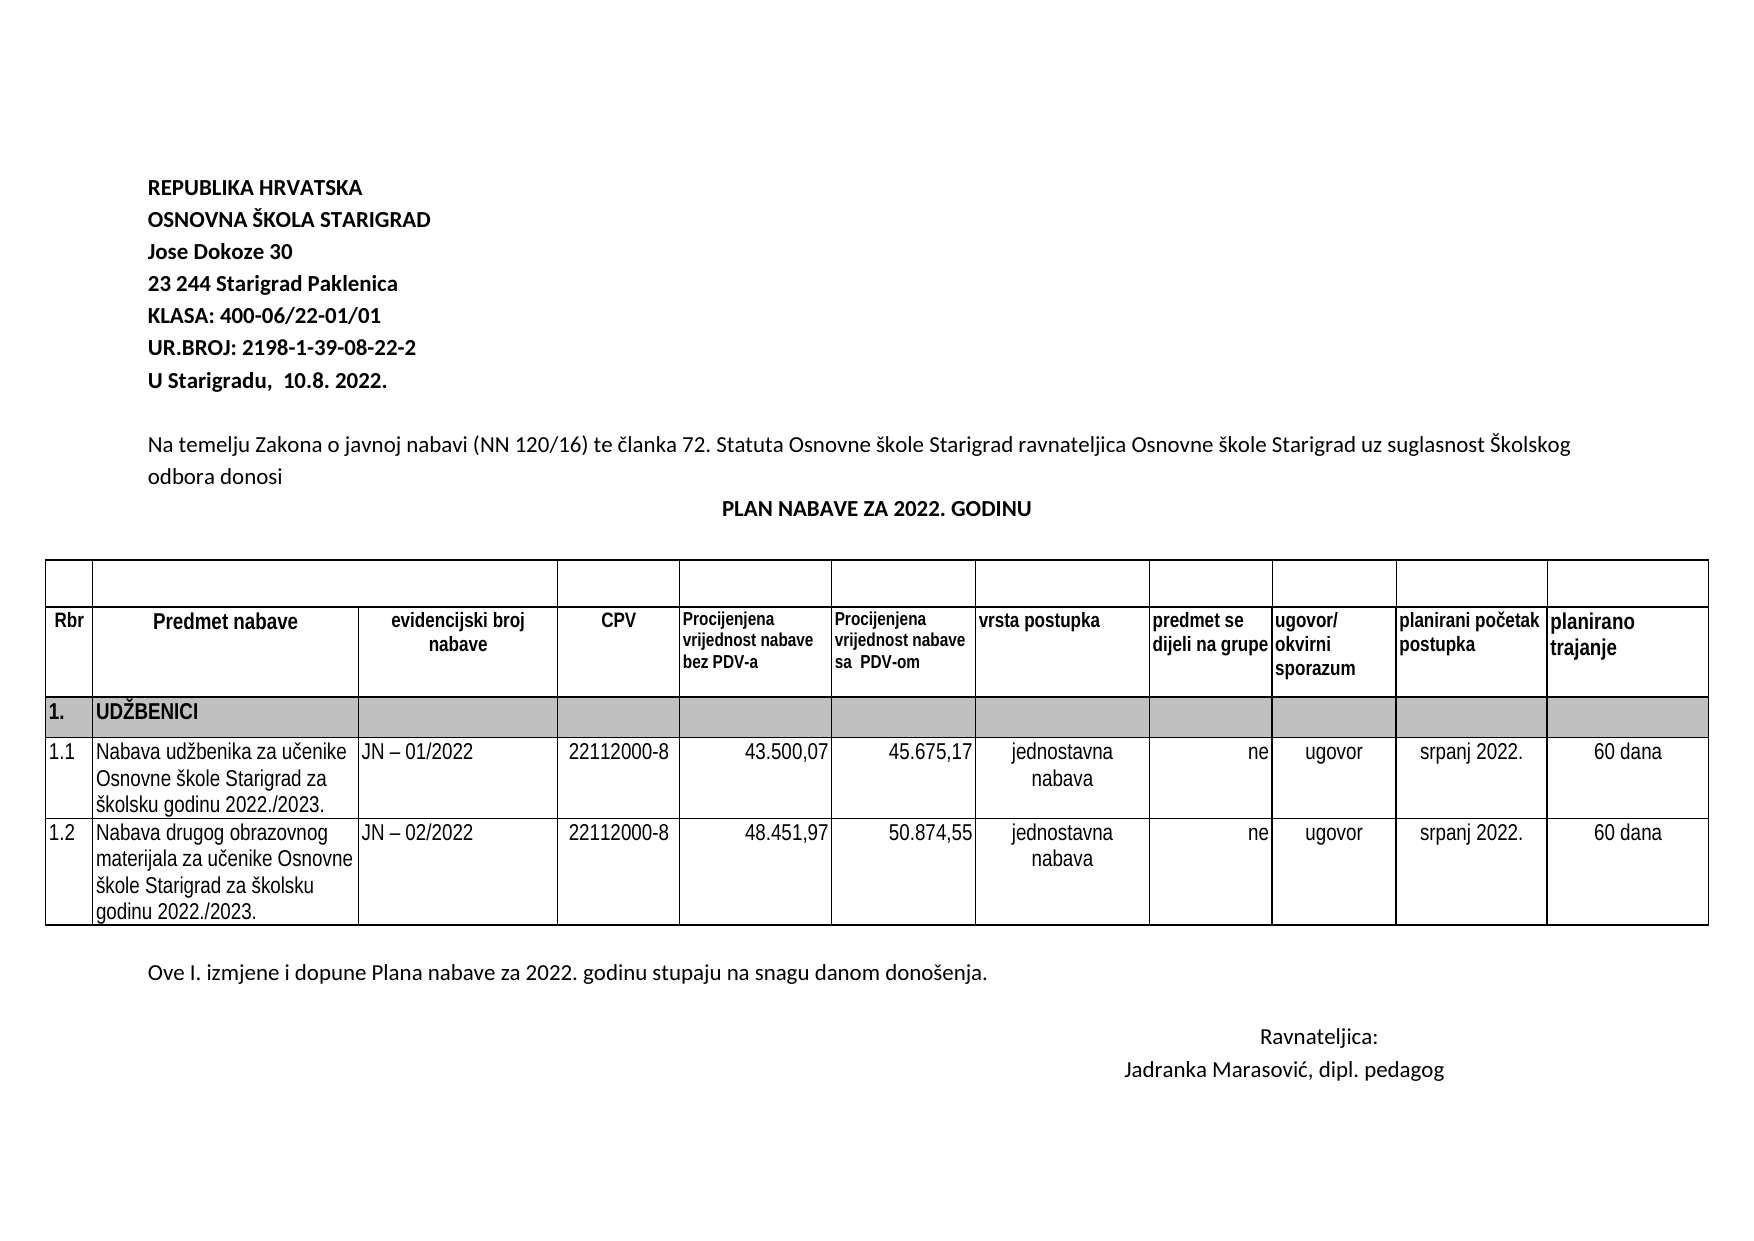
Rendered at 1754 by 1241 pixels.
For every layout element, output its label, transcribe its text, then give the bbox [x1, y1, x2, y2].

table_cell JN – 02/2022 [359, 819, 557, 924]
table_cell 1.2 [46, 819, 92, 924]
text U Starigradu, 10.8. 2022. [148, 366, 1606, 394]
table_header [832, 561, 975, 606]
table_cell 22112000-8 [558, 819, 679, 924]
table_cell evidencijski broj nabave [359, 608, 557, 696]
table_header [976, 561, 1149, 606]
table_cell CPV [558, 608, 679, 696]
table_header [46, 561, 92, 606]
table_cell [1150, 698, 1271, 737]
table_header [93, 561, 557, 606]
table_cell UDŽBENICI [93, 698, 358, 737]
table_cell ugovor [1273, 819, 1395, 924]
text OSNOVNA ŠKOLA STARIGRAD [148, 205, 1606, 233]
table_cell 1. [46, 698, 92, 737]
table_cell ugovor/okvirni sporazum [1273, 608, 1395, 696]
text Ove I. izmjene i dopune Plana nabave za 2022. godinu stupaju na snagu danom donošenja. [148, 958, 1606, 986]
table_cell Rbr [46, 608, 92, 696]
text Na temelju Zakona o javnoj nabavi (NN 120/16) te članka 72. Statuta Osnovne škole Starigrad ravnateljica Osnovne škole Starigrad uz suglasnost Školskog odbora donosi [148, 430, 1606, 490]
table_cell 1.1 [46, 738, 92, 817]
table_cell 60 dana [1548, 819, 1708, 924]
table_cell predmet se dijeli na grupe [1150, 608, 1271, 696]
table_cell jednostavna nabava [976, 738, 1149, 817]
table_cell 60 dana [1548, 738, 1708, 817]
table_cell Procijenjena vrijednost nabave sa PDV-om [832, 608, 975, 696]
text Jadranka Marasović, dipl. pedagog [148, 1055, 1606, 1083]
table_cell [359, 698, 557, 737]
table_cell 48.451,97 [680, 819, 831, 924]
table_header [1548, 561, 1708, 606]
table_cell jednostavna nabava [976, 819, 1149, 924]
text KLASA: 400-06/22-01/01 [148, 301, 1606, 329]
table_header [558, 561, 679, 606]
text Jose Dokoze 30 [148, 237, 1606, 265]
table_cell srpanj 2022. [1397, 738, 1546, 817]
table_cell [832, 698, 975, 737]
table_cell [680, 698, 831, 737]
text PLAN NABAVE ZA 2022. GODINU [148, 494, 1606, 522]
table_cell vrsta postupka [976, 608, 1149, 696]
table_cell [558, 698, 679, 737]
table_cell JN – 01/2022 [359, 738, 557, 817]
table_cell Procijenjena vrijednost nabave bez PDV-a [680, 608, 831, 696]
table_cell [976, 698, 1149, 737]
table_cell 45.675,17 [832, 738, 975, 817]
table_cell [1397, 698, 1546, 737]
text Ravnateljica: [148, 1022, 1606, 1051]
text UR.BROJ: 2198-1-39-08-22-2 [148, 333, 1606, 362]
text 23 244 Starigrad Paklenica [148, 269, 1606, 297]
table_cell ugovor [1273, 738, 1395, 817]
table_cell Nabava drugog obrazovnog materijala za učenike Osnovne škole Starigrad za školsku godinu 2022./2023. [93, 819, 358, 924]
table_header [680, 561, 831, 606]
table_header [1150, 561, 1272, 606]
table_cell Predmet nabave [93, 608, 358, 696]
table_cell 50.874,55 [832, 819, 975, 924]
subtitle REPUBLIKA HRVATSKA [148, 173, 1606, 201]
table_cell planirano trajanje [1548, 608, 1708, 696]
table_cell 43.500,07 [680, 738, 831, 817]
table_cell ne [1150, 738, 1271, 817]
table_header [1273, 561, 1396, 606]
table_cell ne [1150, 819, 1271, 924]
table_header [1397, 561, 1547, 606]
table_cell Nabava udžbenika za učenike Osnovne škole Starigrad za školsku godinu 2022./2023. [93, 738, 358, 817]
table_cell [1548, 698, 1708, 737]
table_cell planirani početak postupka [1397, 608, 1546, 696]
table_cell srpanj 2022. [1397, 819, 1546, 924]
table_cell 22112000-8 [558, 738, 679, 817]
table_cell [1273, 698, 1395, 737]
